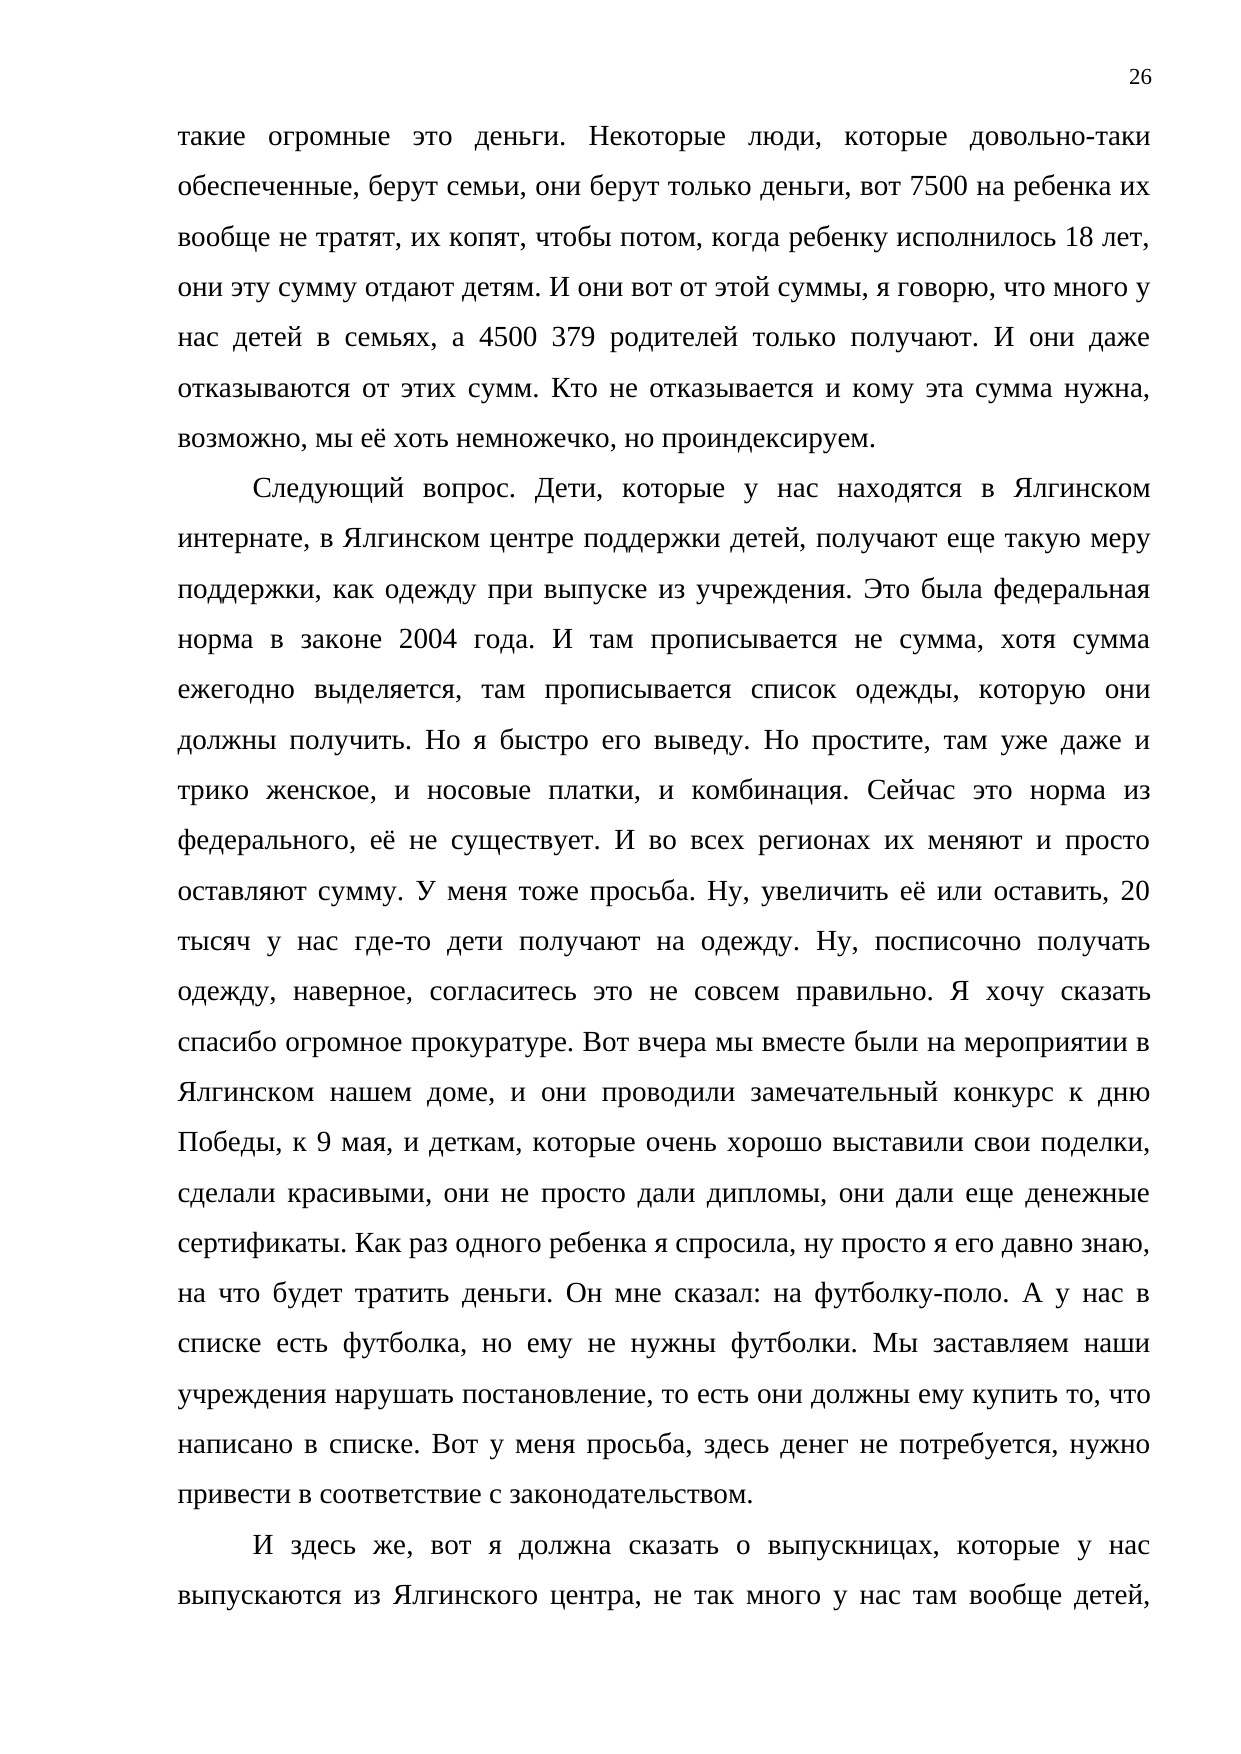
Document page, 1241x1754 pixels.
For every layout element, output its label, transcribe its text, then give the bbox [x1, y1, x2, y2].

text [177, 118, 1152, 453]
text Следующий вопрос. Дети, которые у нас находятся в Ялгинском интернате, в Ялгинском центре поддержки детей, получают еще такую меру поддержки, как одежду при выпуске из учреждения. Это была федеральная норма в законе 2004 года. И там прописывается не сумма, хотя сумма ежегодно выделяется, там прописывается список одежды, которую они должны получить. Но я быстро его выведу. Но простите, там уже даже и трико женское, и носовые платки, и комбинация. Сейчас это норма из федерального, её не существует. И во всех регионах их меняют и просто оставляют сумму. У меня тоже просьба. Ну, увеличить её или оставить, 20 тысяч у нас где-то дети получают на одежду. Ну, посписочно получать одежду, наверное, согласитесь это не совсем правильно. Я хочу сказать спасибо огромное прокуратуре. Вот вчера мы вместе были на мероприятии в Ялгинском нашем доме, и они проводили замечательный конкурс к дню Победы, к 9 мая, и деткам, которые очень хорошо выставили свои поделки, сделали красивыми, они не просто дали дипломы, они дали еще денежные сертификаты. Как раз одного ребенка я спросила, ну просто я его давно знаю, на что будет тратить деньги. Он мне сказал: на футболку-поло. А у нас в списке есть футболка, но ему не нужны футболки. Мы заставляем наши учреждения нарушать постановление, то есть они должны ему купить то, что написано в списке. Вот у меня просьба, здесь денег не потребуется, нужно привести в соответствие с законодательством. [177, 470, 1152, 1510]
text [177, 1527, 1152, 1611]
